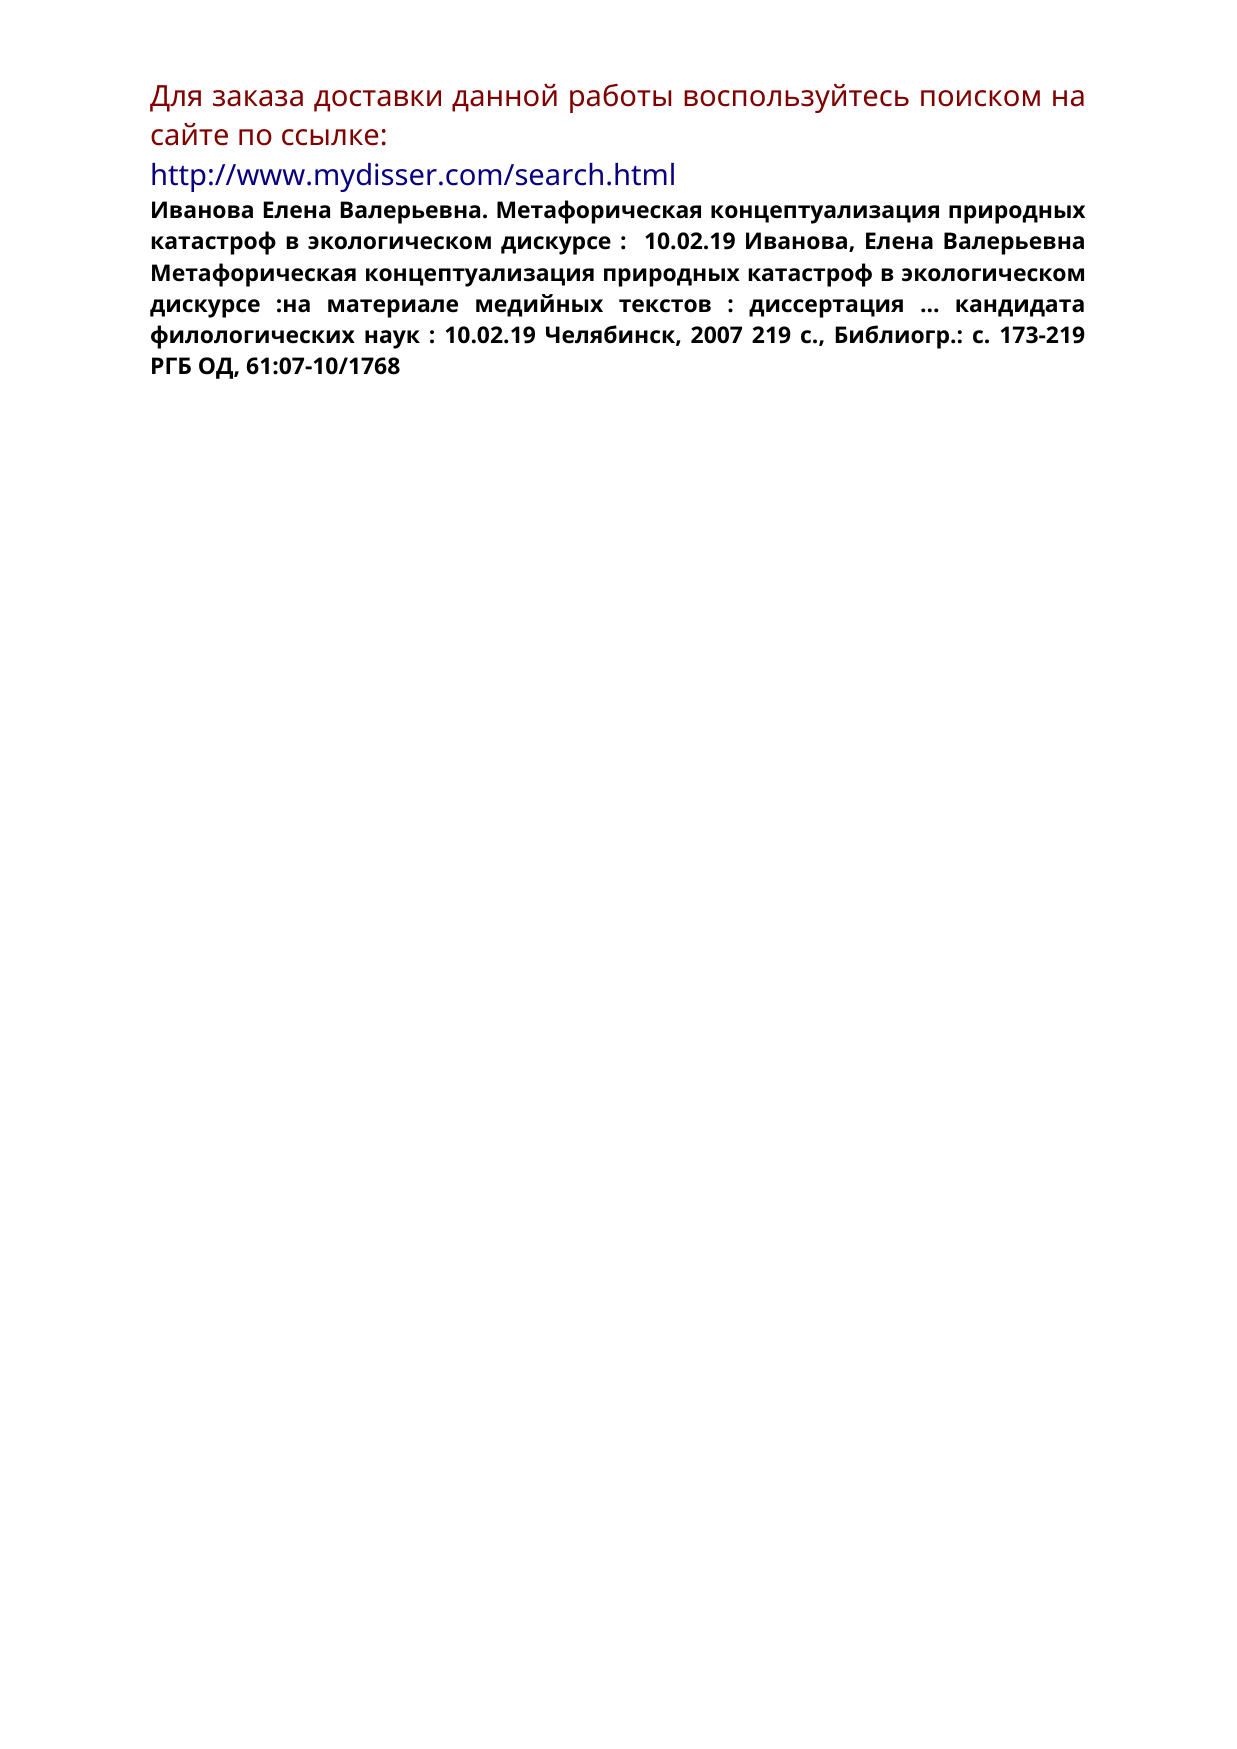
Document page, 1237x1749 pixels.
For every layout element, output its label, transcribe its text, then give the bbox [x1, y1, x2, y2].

text Иванова Елена Валерьевна. Метафорическая концептуализация природных катастроф в экологическом дискурсе : 10.02.19 Иванова, Елена Валерьевна Метафорическая концептуализация природных катастроф в экологическом дискурсе :на материале медийных текстов : диссертация ... кандидата филологических наук : 10.02.19 Челябинск, 2007 219 с., Библиогр.: с. 173-219 РГБ ОД, 61:07-10/1768 [150, 194, 1086, 382]
